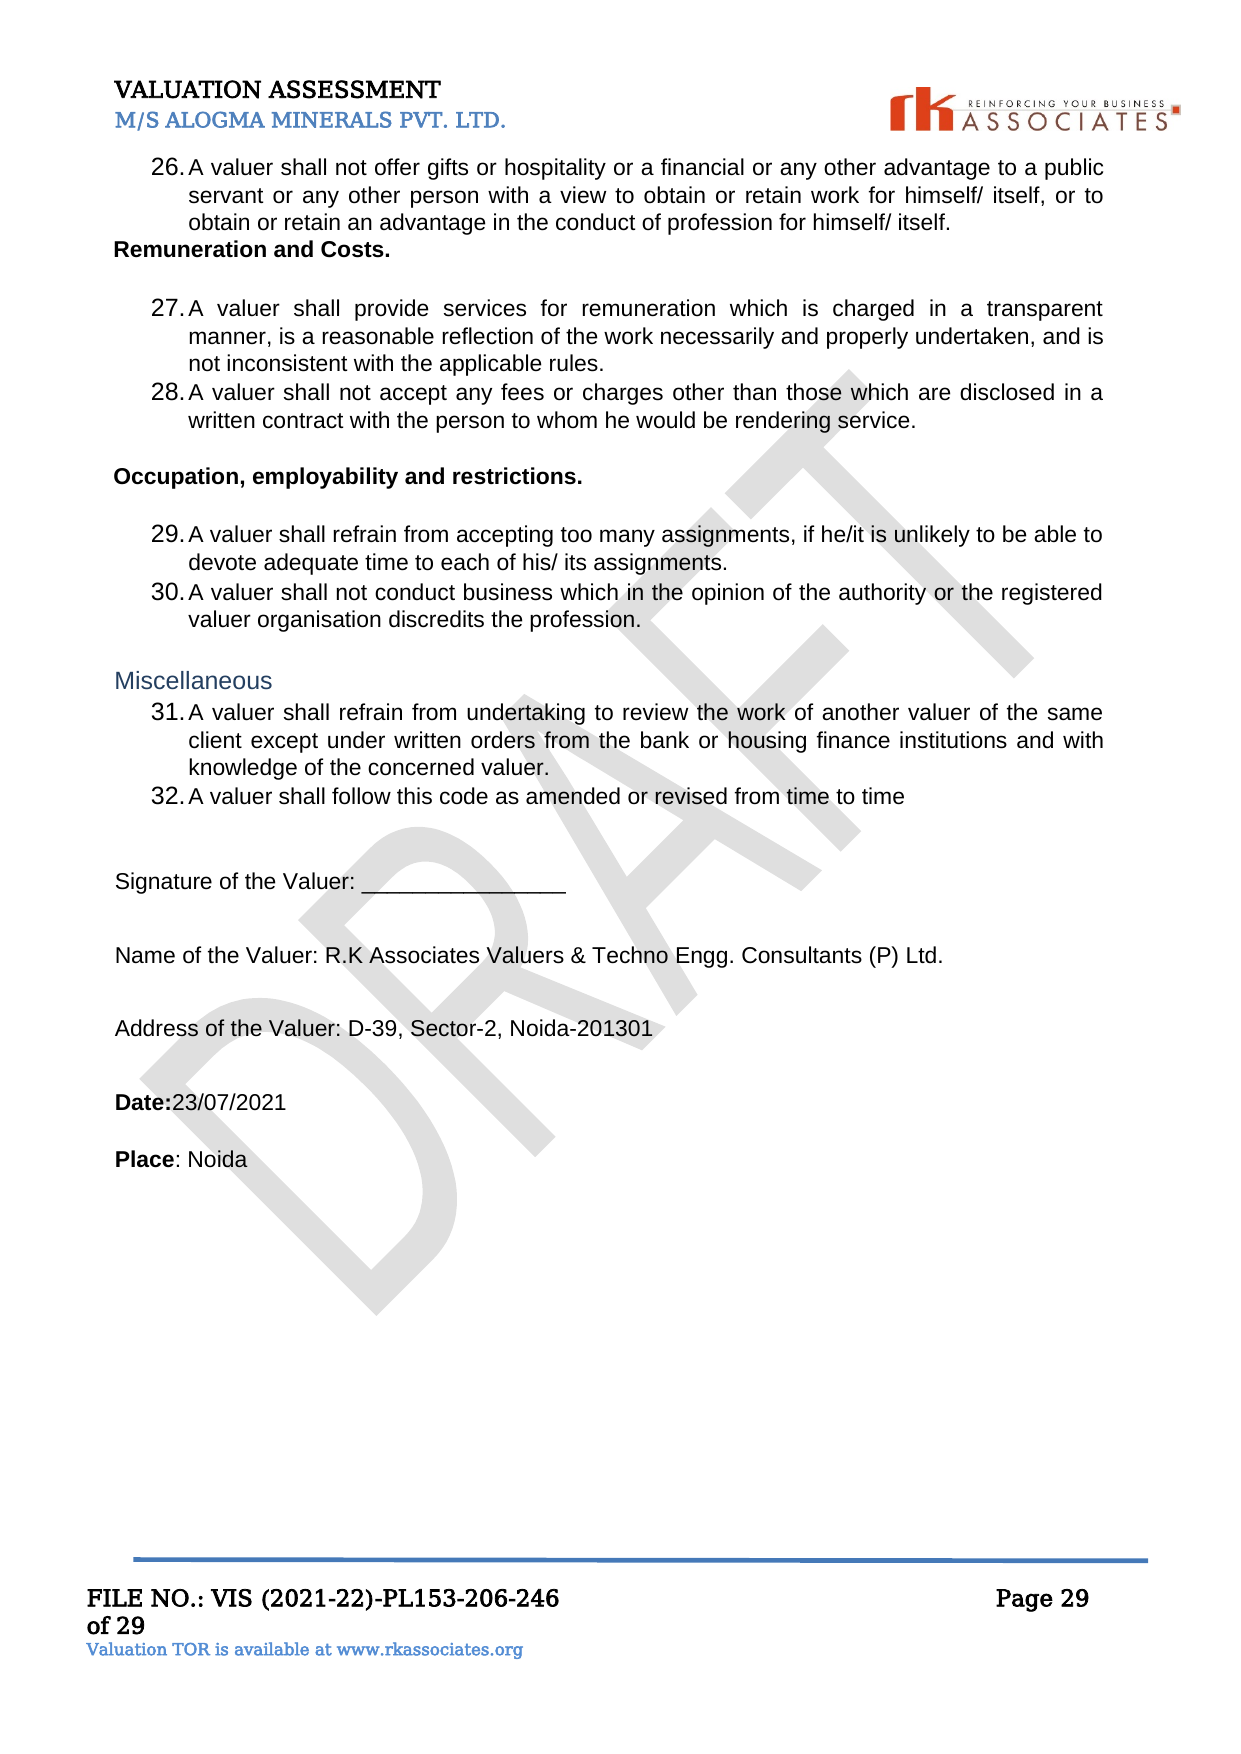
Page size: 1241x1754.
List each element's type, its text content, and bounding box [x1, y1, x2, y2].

list A valuer shall not conduct business which in the opinion of the authority or the registered valuer organisation discredits the profession. [151, 576, 1104, 632]
list A valuer shall not accept any fees or charges other than those which are disclosed in a written contract with the person to whom he would be rendering service. [151, 377, 1104, 433]
text Occupation, employability and restrictions. [113, 463, 1111, 489]
list A valuer shall follow this code as amended or revised from time to time [151, 781, 1104, 810]
list A valuer shall not offer gifts or hospitality or a financial or any other advantage to a public servant or any other person with a view to obtain or retain work for himself/ itself, or to obtain or retain an advantage in the conduct of profession for himself/ itself. [151, 152, 1104, 235]
text Place: Noida [114, 1146, 1104, 1172]
text Signature of the Valuer: ________________ [114, 868, 1104, 894]
list A valuer shall refrain from undertaking to review the work of another valuer of the same client except under written orders from the bank or housing finance institutions and with knowledge of the concerned valuer. [151, 697, 1104, 780]
text Remuneration and Costs. [113, 236, 1111, 263]
picture [890, 87, 1181, 131]
text Address of the Valuer: D-39, Sector-2, Noida-201301 [114, 1015, 1104, 1041]
text Name of the Valuer: R.K Associates Valuers & Techno Engg. Consultants (P) Ltd. [114, 942, 1104, 968]
list A valuer shall refrain from accepting too many assignments, if he/it is unlikely to be able to devote adequate time to each of his/ its assignments. [151, 519, 1104, 575]
text Date:23/07/2021 [114, 1089, 1111, 1115]
list A valuer shall provide services for remuneration which is charged in a transparent manner, is a reasonable reflection of the work necessarily and properly undertaken, and is not inconsistent with the applicable rules. [151, 293, 1104, 376]
subtitle Miscellaneous [114, 666, 1111, 695]
